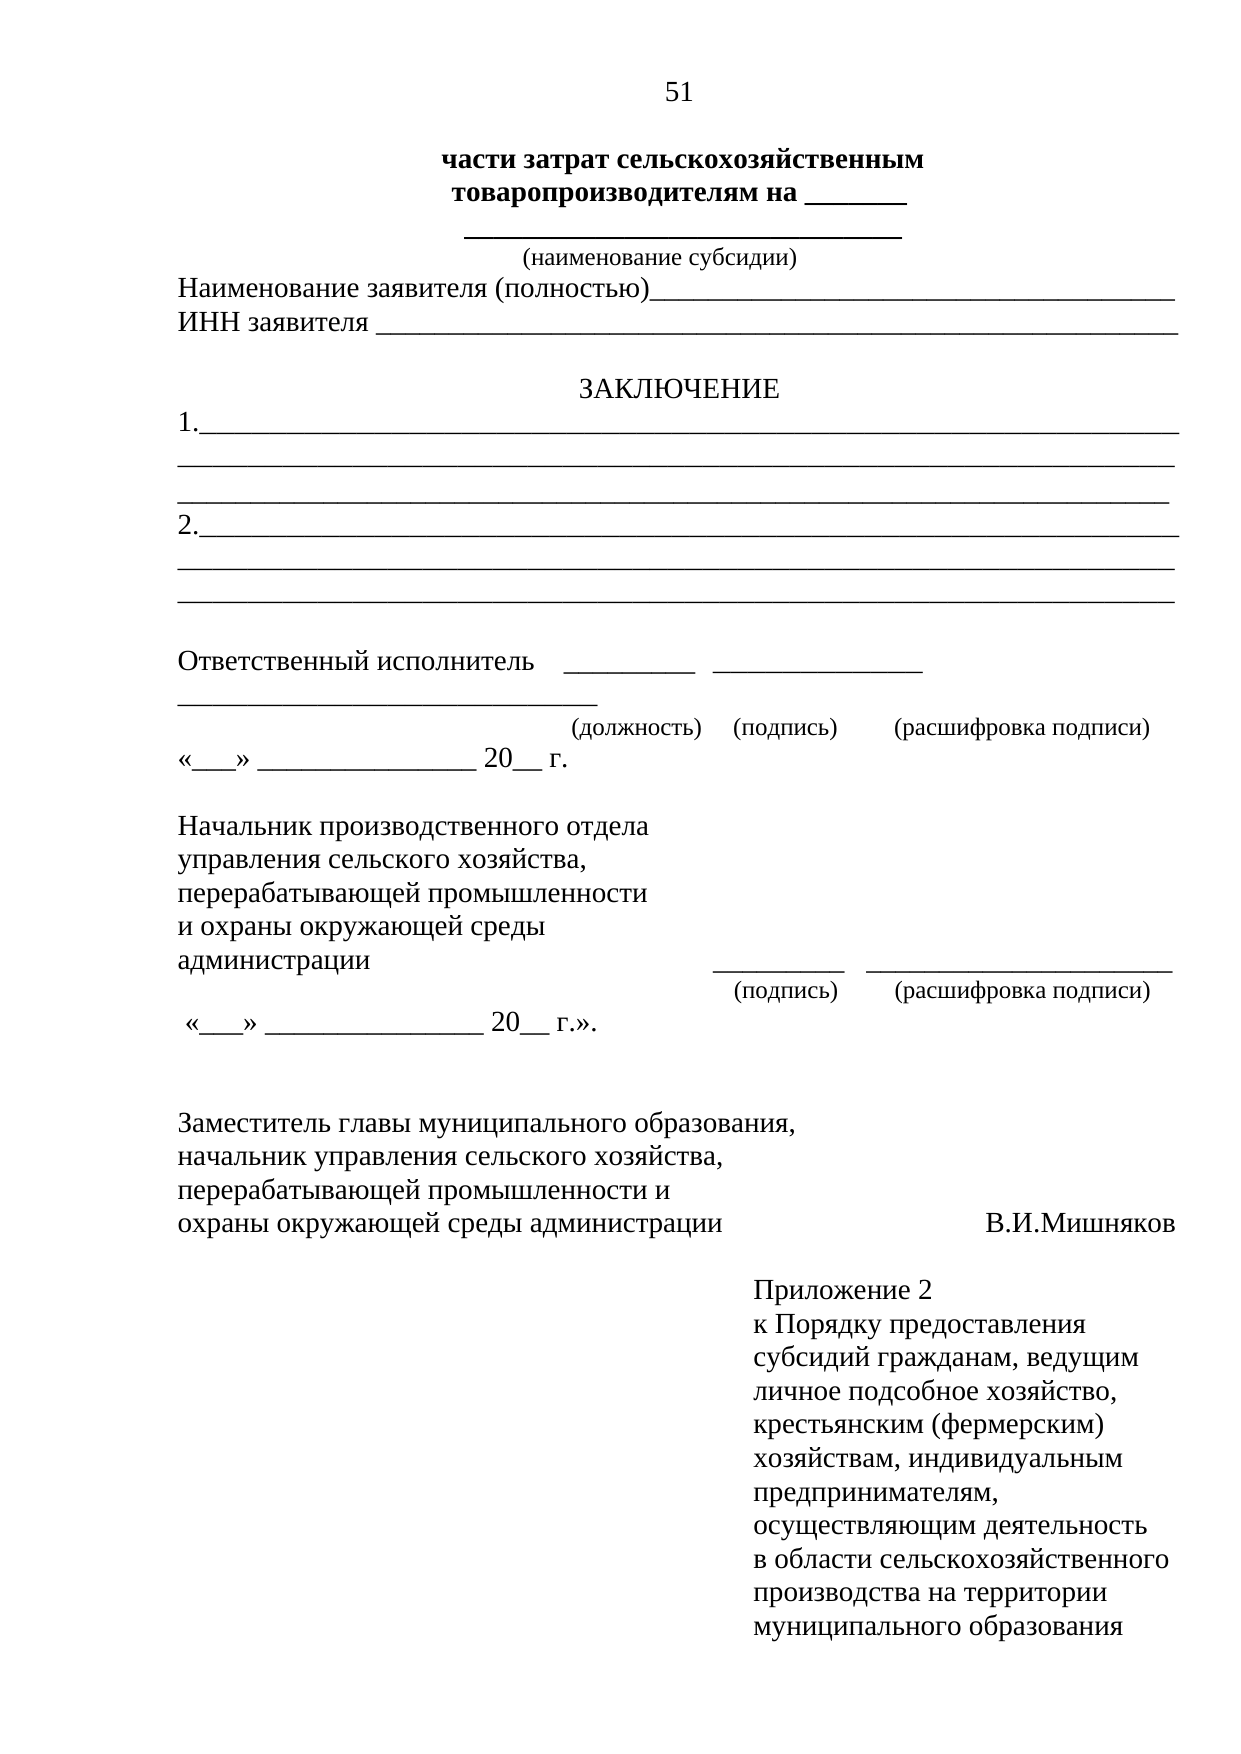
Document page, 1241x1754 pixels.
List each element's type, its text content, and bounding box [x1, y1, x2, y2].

text администрации _________ _____________________ [177, 942, 1181, 975]
text управления сельского хозяйства, [177, 841, 1181, 875]
text ЗАКЛЮЧЕНИЕ [177, 371, 1181, 404]
text начальник управления сельского хозяйства, [177, 1138, 1181, 1172]
text (наименование субсидии) [177, 242, 1181, 270]
text части затрат сельскохозяйственным [177, 141, 1181, 174]
text (подпись) (расшифровка подписи) [177, 975, 1181, 1004]
text товаропроизводителям на _______ [177, 174, 1181, 208]
text «___» _______________ 20__ г. [177, 741, 1181, 774]
text 2.________________________________________________________ __________________________________________________________________________________________________________________ [177, 507, 1181, 609]
text перерабатывающей промышленности [177, 875, 1181, 908]
text ______________________________ [177, 208, 1181, 242]
text ____________________________________________________________________ [177, 473, 1181, 507]
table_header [753, 1273, 1186, 1641]
text Заместитель главы муниципального образования, [177, 1105, 1181, 1138]
text Наименование заявителя (полностью)____________________________________ [177, 270, 1181, 304]
text и охраны окружающей среды [177, 908, 1181, 942]
text (должность) (подпись) (расшифровка подписи) [177, 712, 1181, 741]
text ИНН заявителя _______________________________________________________ [177, 304, 1181, 337]
text охраны окружающей среды администрации В.И.Мишняков [177, 1205, 1181, 1239]
text перерабатывающей промышленности и [177, 1172, 1181, 1205]
text _________________________________________________________ [177, 441, 1181, 473]
text «___» _______________ 20__ г.». [177, 1004, 1181, 1038]
text 1.________________________________________________________ [177, 404, 1181, 441]
text Начальник производственного отдела [177, 808, 1181, 841]
text Ответственный исполнитель _________ ____________ ________________________ [177, 643, 1181, 712]
